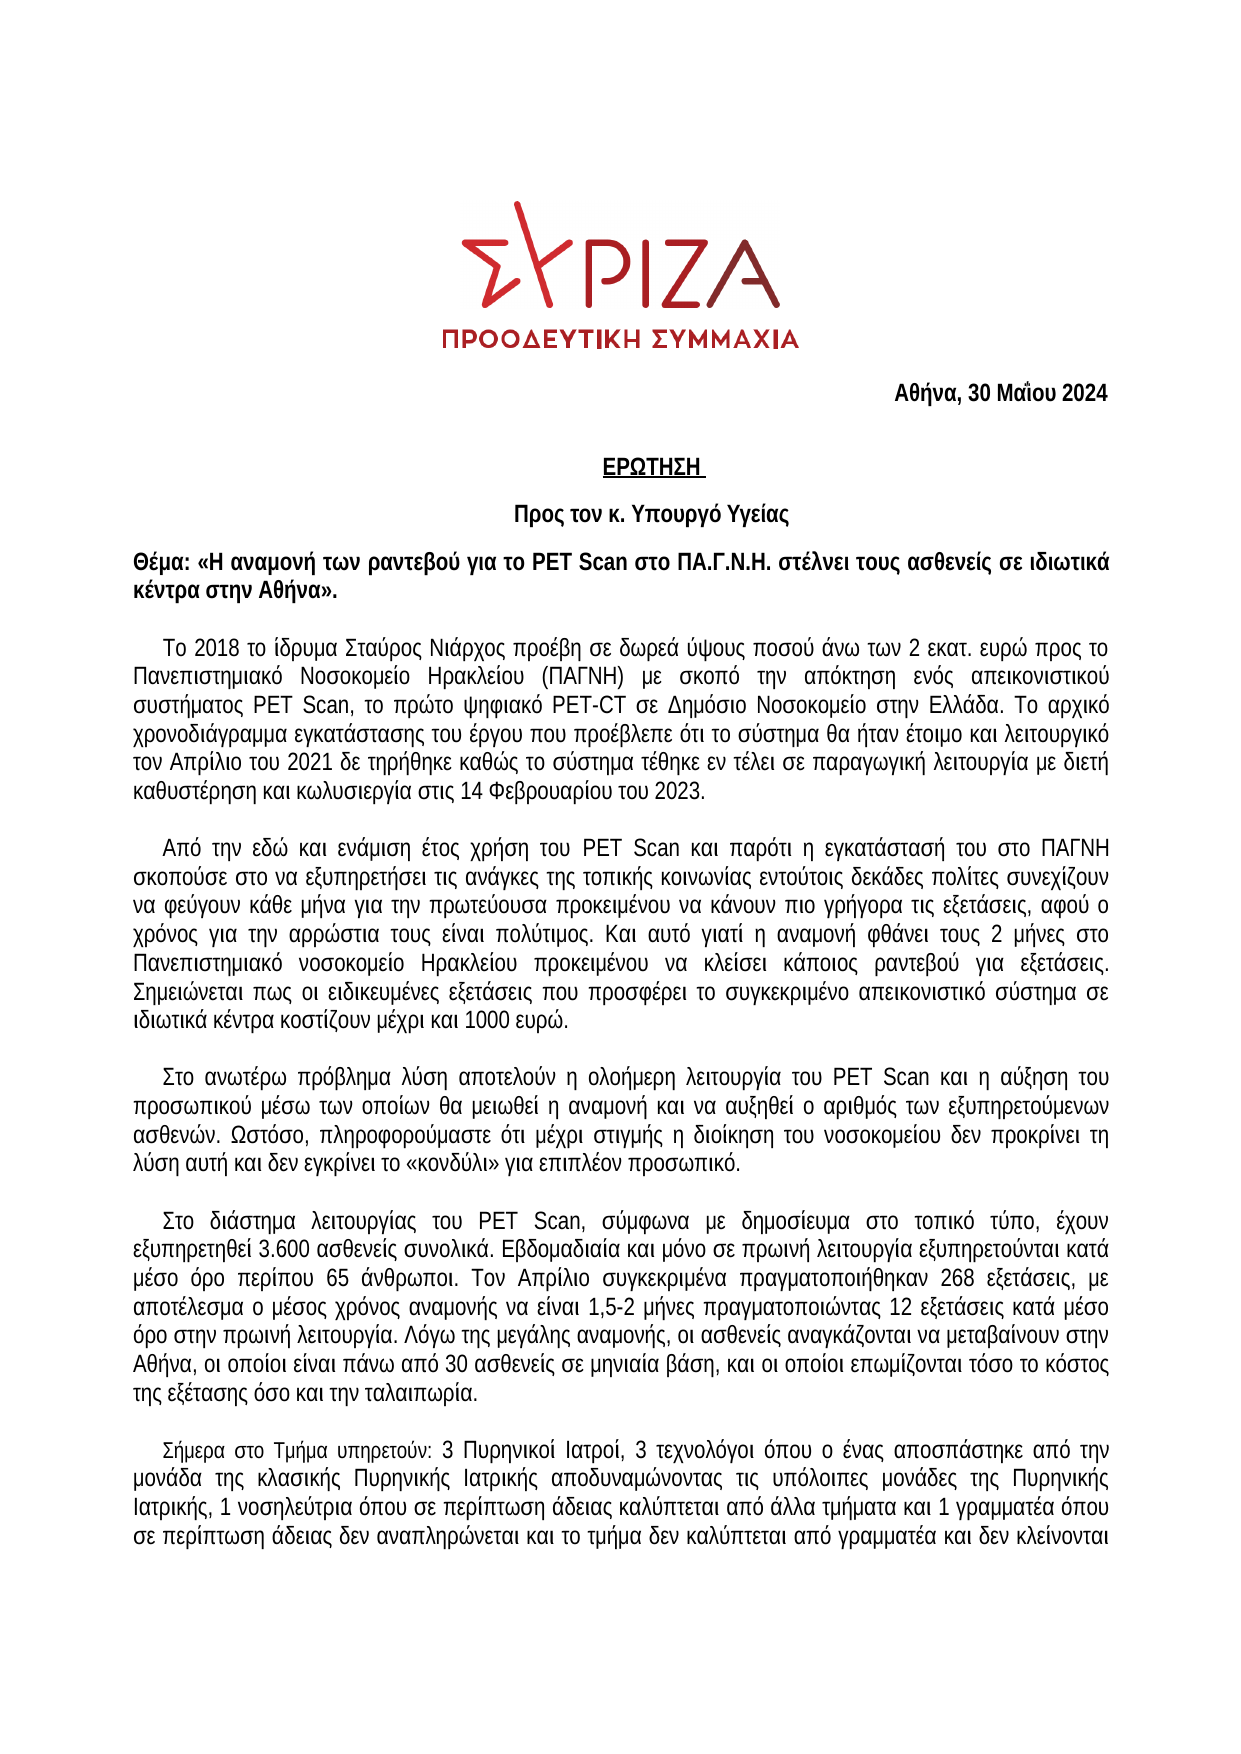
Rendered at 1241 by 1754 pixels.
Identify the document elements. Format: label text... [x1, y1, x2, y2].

text Το 2018 το ίδρυμα Σταύρος Νιάρχος προέβη σε δωρεά ύψους ποσού άνω των 2 εκατ. ευρώ προς το Πανεπιστημιακό Νοσοκομείο Ηρακλείου (ΠΑΓΝΗ) με σκοπό την απόκτηση ενός απεικονιστικού συστήματος PET Scan, το πρώτο ψηφιακό PET-CT σε Δημόσιο Νοσοκομείο στην Ελλάδα. Το αρχικό χρονοδιάγραμμα εγκατάστασης του έργου που προέβλεπε ότι το σύστημα θα ήταν έτοιμο και λειτουργικό τον Απρίλιο του 2021 δε τηρήθηκε καθώς το σύστημα τέθηκε εν τέλει σε παραγωγική λειτουργία με διετή καθυστέρηση και κωλυσιεργία στις 14 Φεβρουαρίου του 2023. [133, 633, 1111, 804]
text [133, 1435, 1111, 1549]
text ΕΡΩΤΗΣΗ [133, 452, 1170, 480]
text Προς τον κ. Υπουργό Υγείας [133, 499, 1170, 528]
text Στο ανωτέρω πρόβλημα λύση αποτελούν η ολοήμερη λειτουργία του PΕΤ Scan και η αύξηση του προσωπικού μέσω των οποίων θα μειωθεί η αναμονή και να αυξηθεί ο αριθμός των εξυπηρετούμενων ασθενών. Ωστόσο, πληροφορούμαστε ότι μέχρι στιγμής η διοίκηση του νοσοκομείου δεν προκρίνει τη λύση αυτή και δεν εγκρίνει το «κονδύλι» για επιπλέον προσωπικό. [133, 1062, 1111, 1177]
text Αθήνα, 30 Μαΐου 2024 [133, 378, 1107, 406]
text Στο διάστημα λειτουργίας του PET Scan, σύμφωνα με δημοσίευμα στο τοπικό τύπο, έχουν εξυπηρετηθεί 3.600 ασθενείς συνολικά. Εβδομαδιαία και μόνο σε πρωινή λειτουργία εξυπηρετούνται κατά μέσο όρο περίπου 65 άνθρωποι. Τον Απρίλιο συγκεκριμένα πραγματοποιήθηκαν 268 εξετάσεις, με αποτέλεσμα ο μέσος χρόνος αναμονής να είναι 1,5-2 μήνες πραγματοποιώντας 12 εξετάσεις κατά μέσο όρο στην πρωινή λειτουργία. Λόγω της μεγάλης αναμονής, οι ασθενείς αναγκάζονται να μεταβαίνουν στην Αθήνα, οι οποίοι είναι πάνω από 30 ασθενείς σε μηνιαία βάση, και οι οποίοι επωμίζονται τόσο το κόστος της εξέτασης όσο και την ταλαιπωρία. [133, 1206, 1111, 1406]
text Από την εδώ και ενάμιση έτος χρήση του PET Scan και παρότι η εγκατάστασή του στο ΠΑΓΝΗ σκοπούσε στο να εξυπηρετήσει τις ανάγκες της τοπικής κοινωνίας εντούτοις δεκάδες πολίτες συνεχίζουν να φεύγουν κάθε μήνα για την πρωτεύουσα προκειμένου να κάνουν πιο γρήγορα τις εξετάσεις, αφού ο χρόνος για την αρρώστια τους είναι πολύτιμος. Και αυτό γιατί η αναμονή φθάνει τους 2 μήνες στο Πανεπιστημιακό νοσοκομείο Ηρακλείου προκειμένου να κλείσει κάποιος ραντεβού για εξετάσεις. Σημειώνεται πως οι ειδικευμένες εξετάσεις που προσφέρει το συγκεκριμένο απεικονιστικό σύστημα σε ιδιωτικά κέντρα κοστίζουν μέχρι και 1000 ευρώ. [133, 833, 1111, 1034]
text Θέμα: «Η αναμονή των ραντεβού για το PET Scan στο ΠΑ.Γ.Ν.Η. στέλνει τους ασθενείς σε ιδιωτικά κέντρα στην Αθήνα». [133, 547, 1111, 604]
